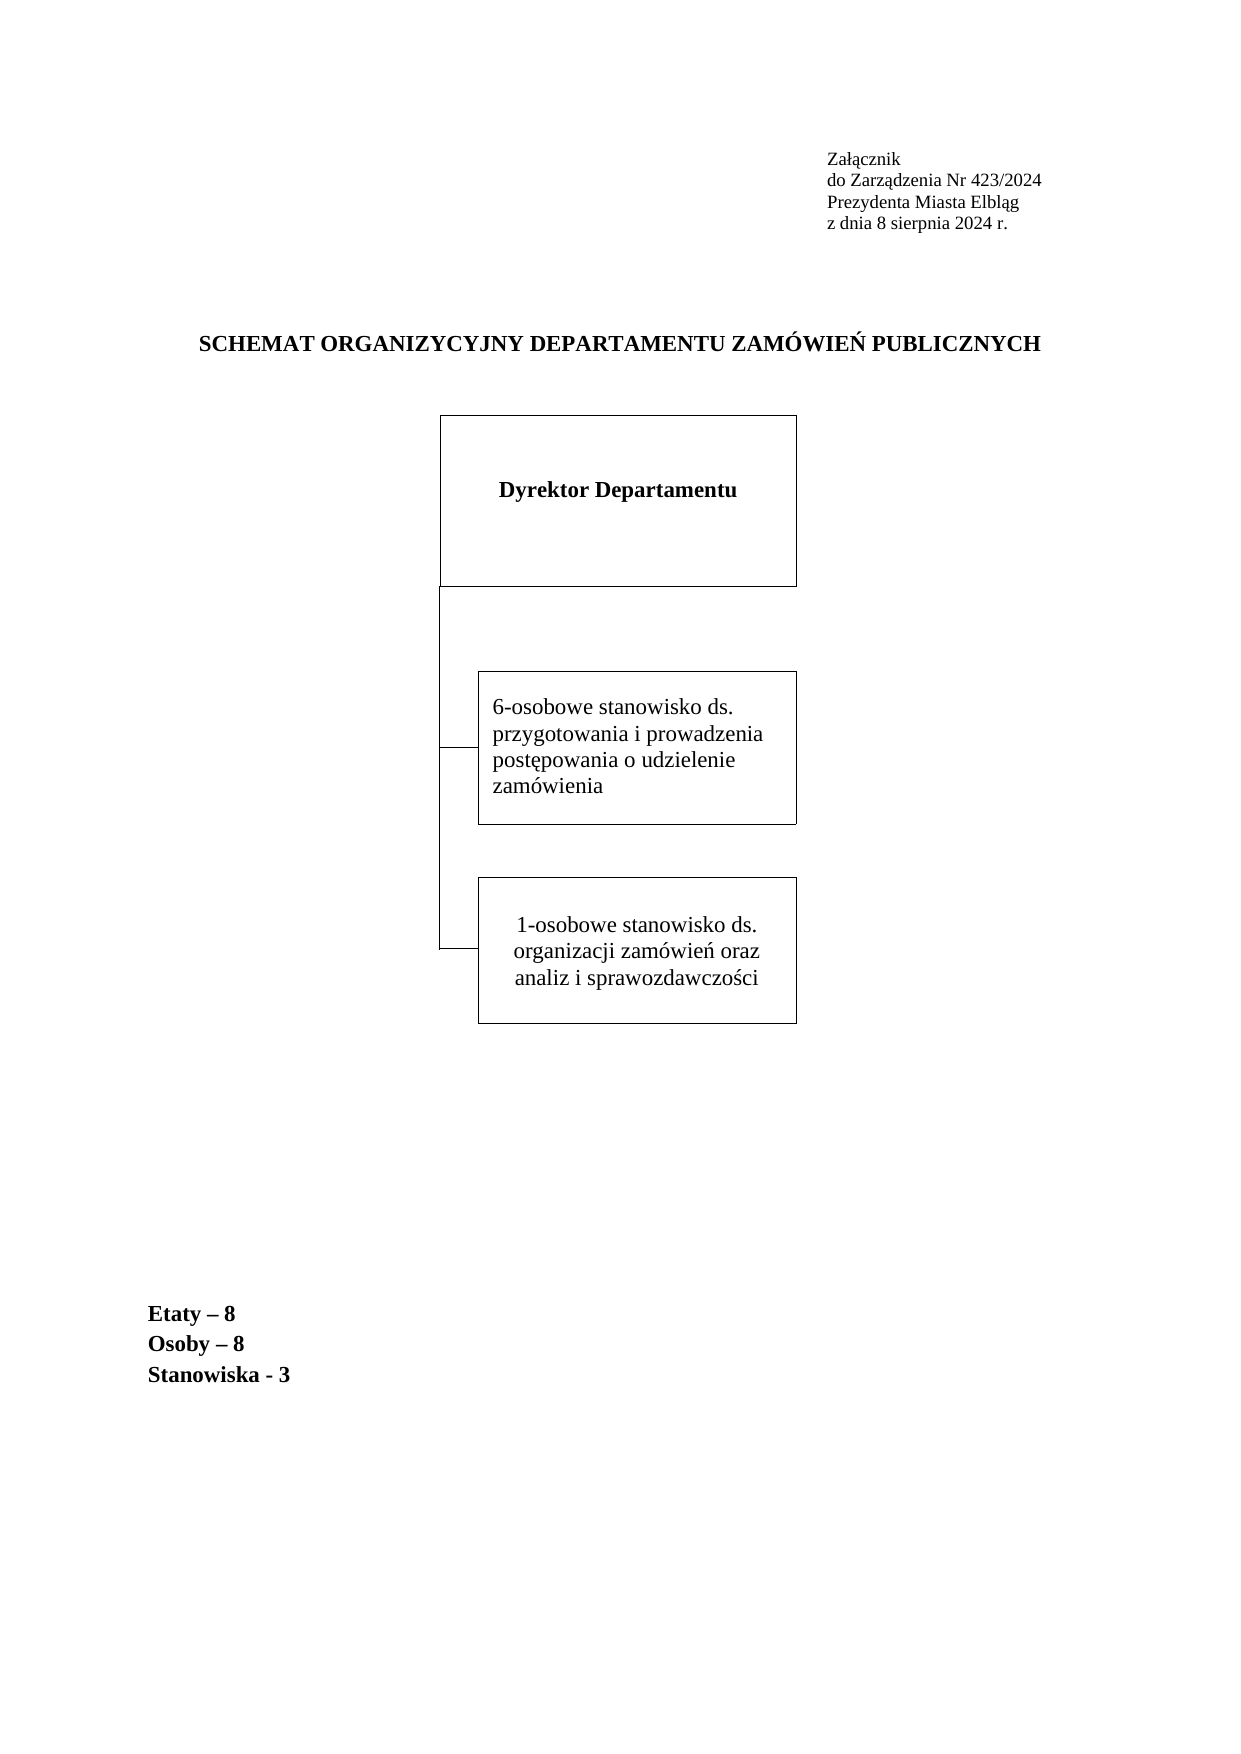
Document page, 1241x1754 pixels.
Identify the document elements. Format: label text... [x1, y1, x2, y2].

text do Zarządzenia Nr 423/2024 [827, 169, 1093, 191]
text SCHEMAT ORGANIZYCYJNY DEPARTAMENTU ZAMÓWIEŃ PUBLICZNYCH [148, 331, 1093, 357]
text Osoby – 8 [148, 1331, 1093, 1357]
text Etaty – 8 [148, 1300, 1093, 1327]
text Prezydenta Miasta Elbląg [827, 191, 1093, 212]
text z dnia 8 sierpnia 2024 r. [827, 212, 1093, 234]
text Załącznik [827, 148, 1093, 169]
text Stanowiska - 3 [148, 1361, 1093, 1387]
